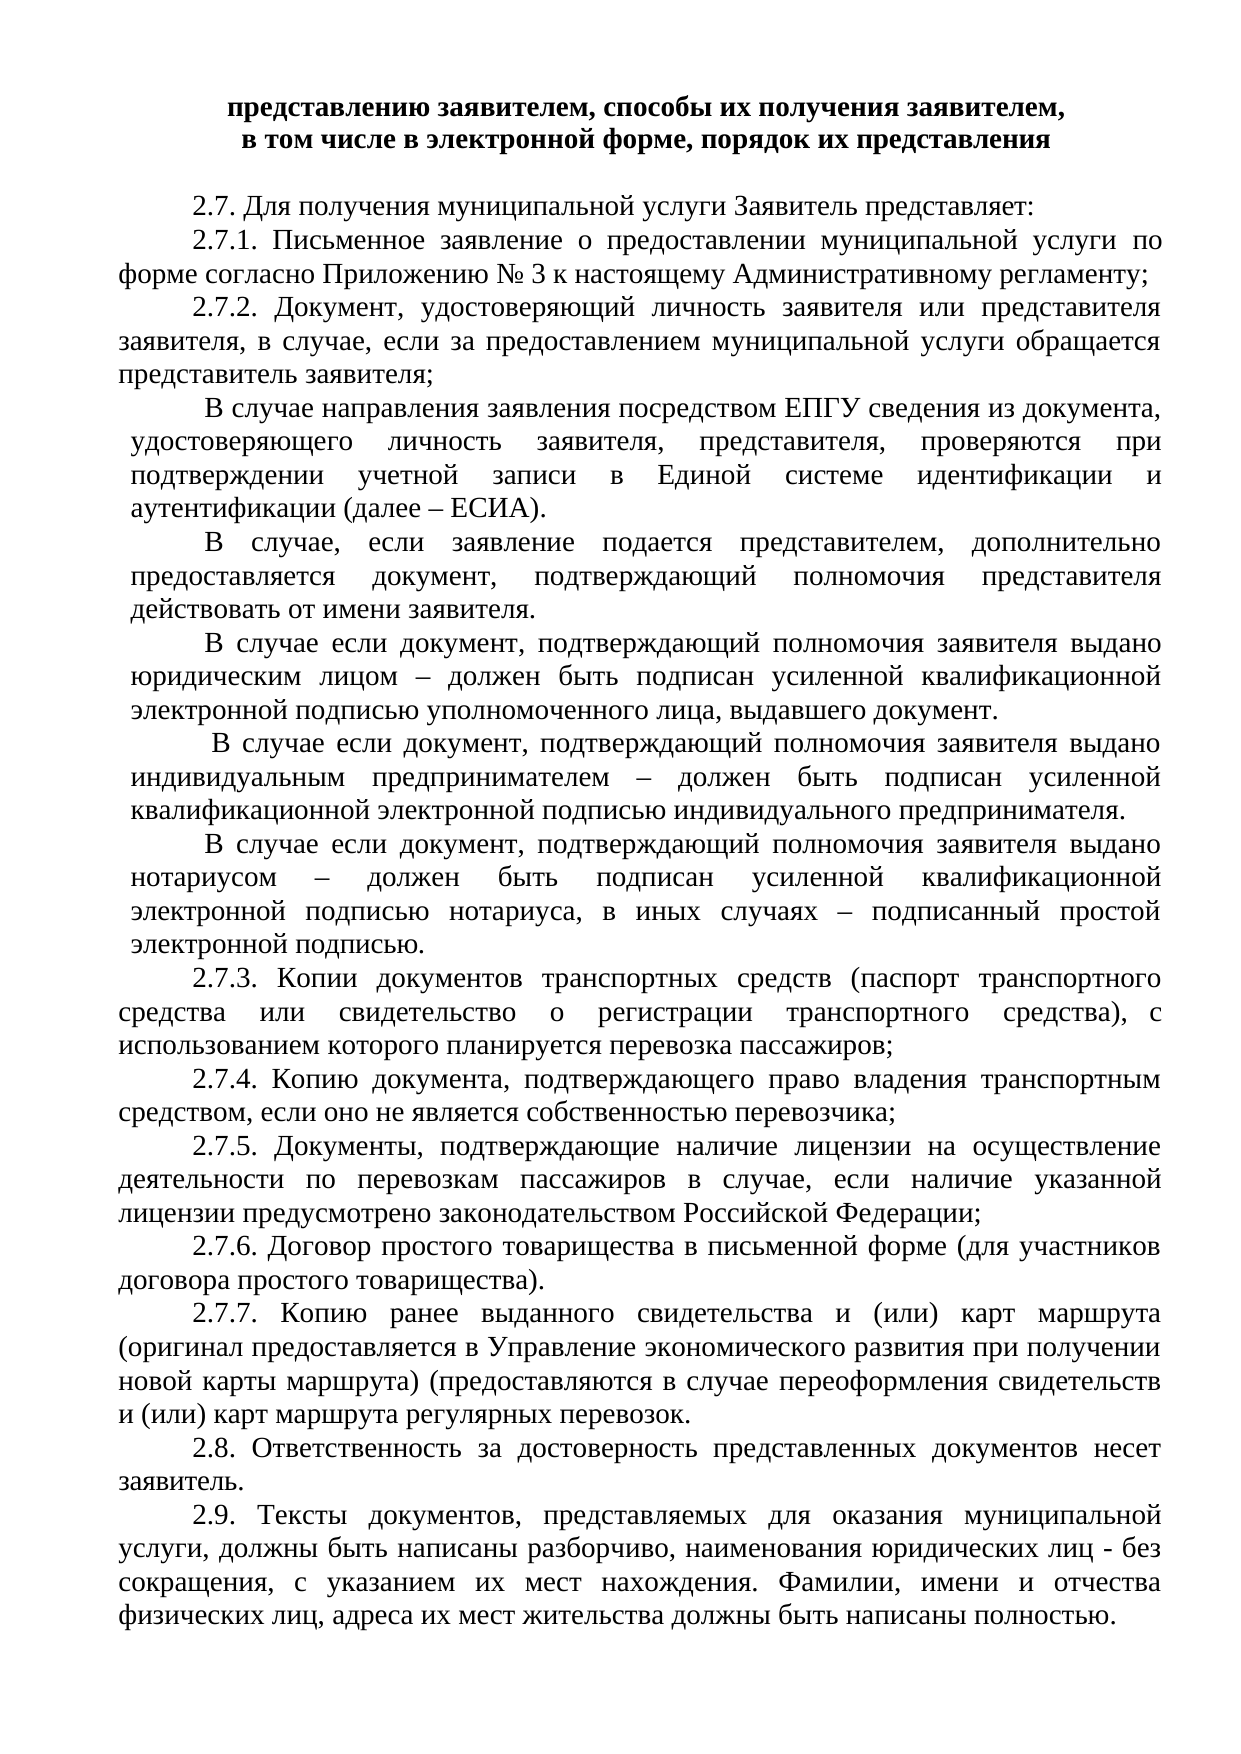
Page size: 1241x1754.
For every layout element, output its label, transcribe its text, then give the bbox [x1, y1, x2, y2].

text 2.7.5. Документы, подтверждающие наличие лицензии на осуществление деятельности по перевозкам пассажиров в случае, если наличие указанной лицензии предусмотрено законодательством Российской Федерации; [118, 1128, 1162, 1228]
text 2.7.2. Документ, удостоверяющий личность заявителя или представителя заявителя, в случае, если за предоставлением муниципальной услуги обращается представитель заявителя; [118, 289, 1162, 390]
text 2.7.6. Договор простого товарищества в письменной форме (для участников договора простого товарищества). [118, 1228, 1162, 1296]
text в том числе в электронной форме, порядок их представления [137, 122, 1155, 156]
text 2.7.3. Копии документов транспортных средств (паспорт транспортного средства или свидетельство о регистрации транспортного средства), с использованием которого планируется перевозка пассажиров; [118, 960, 1162, 1061]
text 2.9. Тексты документов, представляемых для оказания муниципальной услуги, должны быть написаны разборчиво, наименования юридических лиц - без сокращения, с указанием их мест нахождения. Фамилии, имени и отчества физических лиц, адреса их мест жительства должны быть написаны полностью. [118, 1497, 1162, 1631]
text В случае если документ, подтверждающий полномочия заявителя выдано нотариусом – должен быть подписан усиленной квалификационной электронной подписью нотариуса, в иных случаях – подписанный простой электронной подписью. [130, 826, 1162, 960]
text В случае если документ, подтверждающий полномочия заявителя выдано юридическим лицом – должен быть подписан усиленной квалификационной электронной подписью уполномоченного лица, выдавшего документ. [130, 625, 1162, 725]
list 2.7.1. Письменное заявление о предоставлении муниципальной услуги по форме согласно Приложению № 3 к настоящему Административному регламенту; [118, 222, 1162, 289]
text 2.8. Ответственность за достоверность представленных документов несет заявитель. [118, 1430, 1162, 1497]
text В случае если документ, подтверждающий полномочия заявителя выдано индивидуальным предпринимателем – должен быть подписан усиленной квалификационной электронной подписью индивидуального предпринимателя. [130, 725, 1162, 826]
text 2.7.7. Копию ранее выданного свидетельства и (или) карт маршрута (оригинал предоставляется в Управление экономического развития при получении новой карты маршрута) (предоставляются в случае переоформления свидетельств и (или) карт маршрута регулярных перевозок. [118, 1296, 1162, 1430]
list 2.7. Для получения муниципальной услуги Заявитель представляет: [118, 189, 1181, 222]
text 2.7.4. Копию документа, подтверждающего право владения транспортным средством, если оно не является собственностью перевозчика; [118, 1061, 1162, 1128]
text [137, 89, 1155, 122]
text В случае, если заявление подается представителем, дополнительно предоставляется документ, подтверждающий полномочия представителя действовать от имени заявителя. [130, 524, 1162, 625]
text В случае направления заявления посредством ЕПГУ сведения из документа, удостоверяющего личность заявителя, представителя, проверяются при подтверждении учетной записи в Единой системе идентификации и аутентификации (далее – ЕСИА). [130, 390, 1162, 524]
